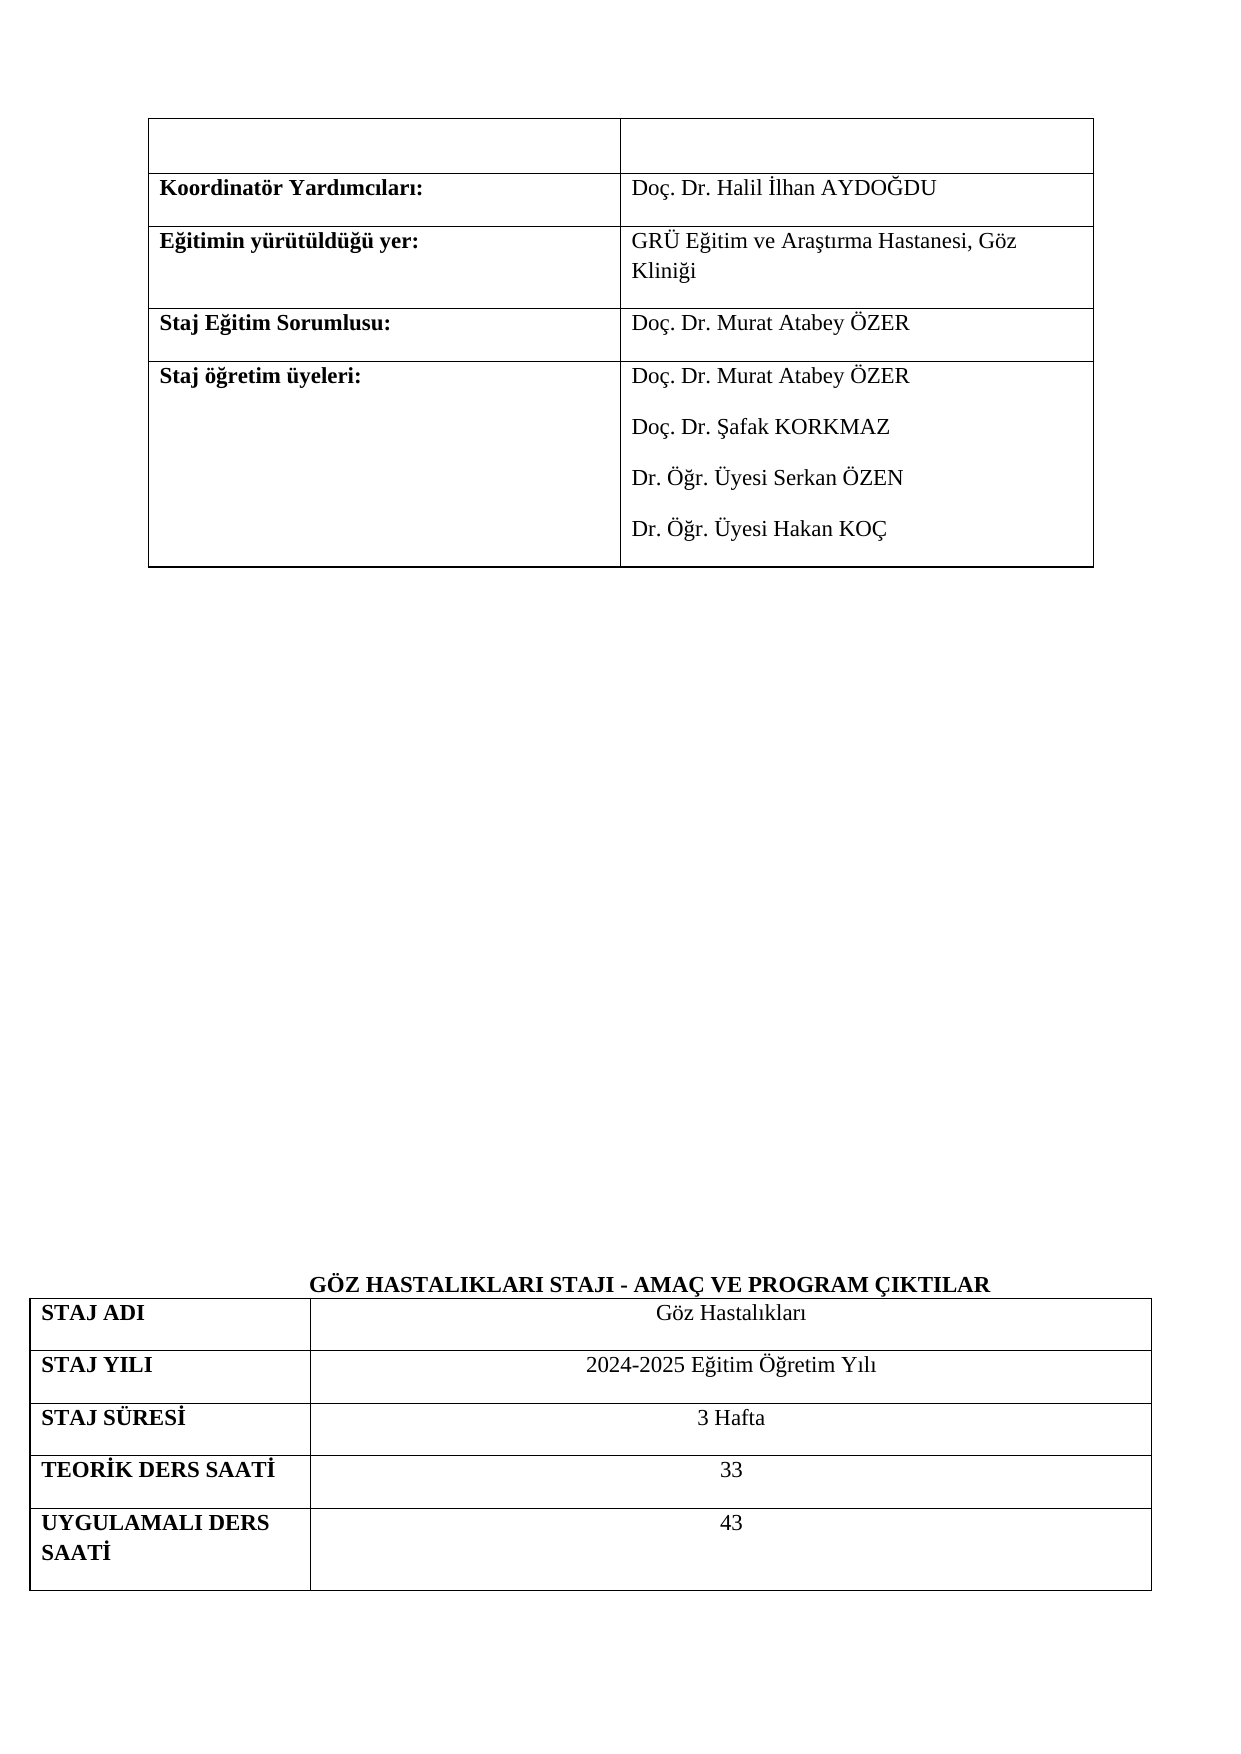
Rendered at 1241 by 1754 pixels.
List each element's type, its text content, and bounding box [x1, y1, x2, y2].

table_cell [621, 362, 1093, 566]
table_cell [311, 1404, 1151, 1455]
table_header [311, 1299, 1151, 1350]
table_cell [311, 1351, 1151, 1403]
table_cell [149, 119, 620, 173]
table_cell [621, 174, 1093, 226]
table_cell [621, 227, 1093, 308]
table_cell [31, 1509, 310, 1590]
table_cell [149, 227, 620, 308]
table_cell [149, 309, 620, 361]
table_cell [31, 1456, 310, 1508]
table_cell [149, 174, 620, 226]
text GÖZ HASTALIKLARI STAJI - AMAÇ VE PROGRAM ÇIKTILAR [148, 1271, 1152, 1298]
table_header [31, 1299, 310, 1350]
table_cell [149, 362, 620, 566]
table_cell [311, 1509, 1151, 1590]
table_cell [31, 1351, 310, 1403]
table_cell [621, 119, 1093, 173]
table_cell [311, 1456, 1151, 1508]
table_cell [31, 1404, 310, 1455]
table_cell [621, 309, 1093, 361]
